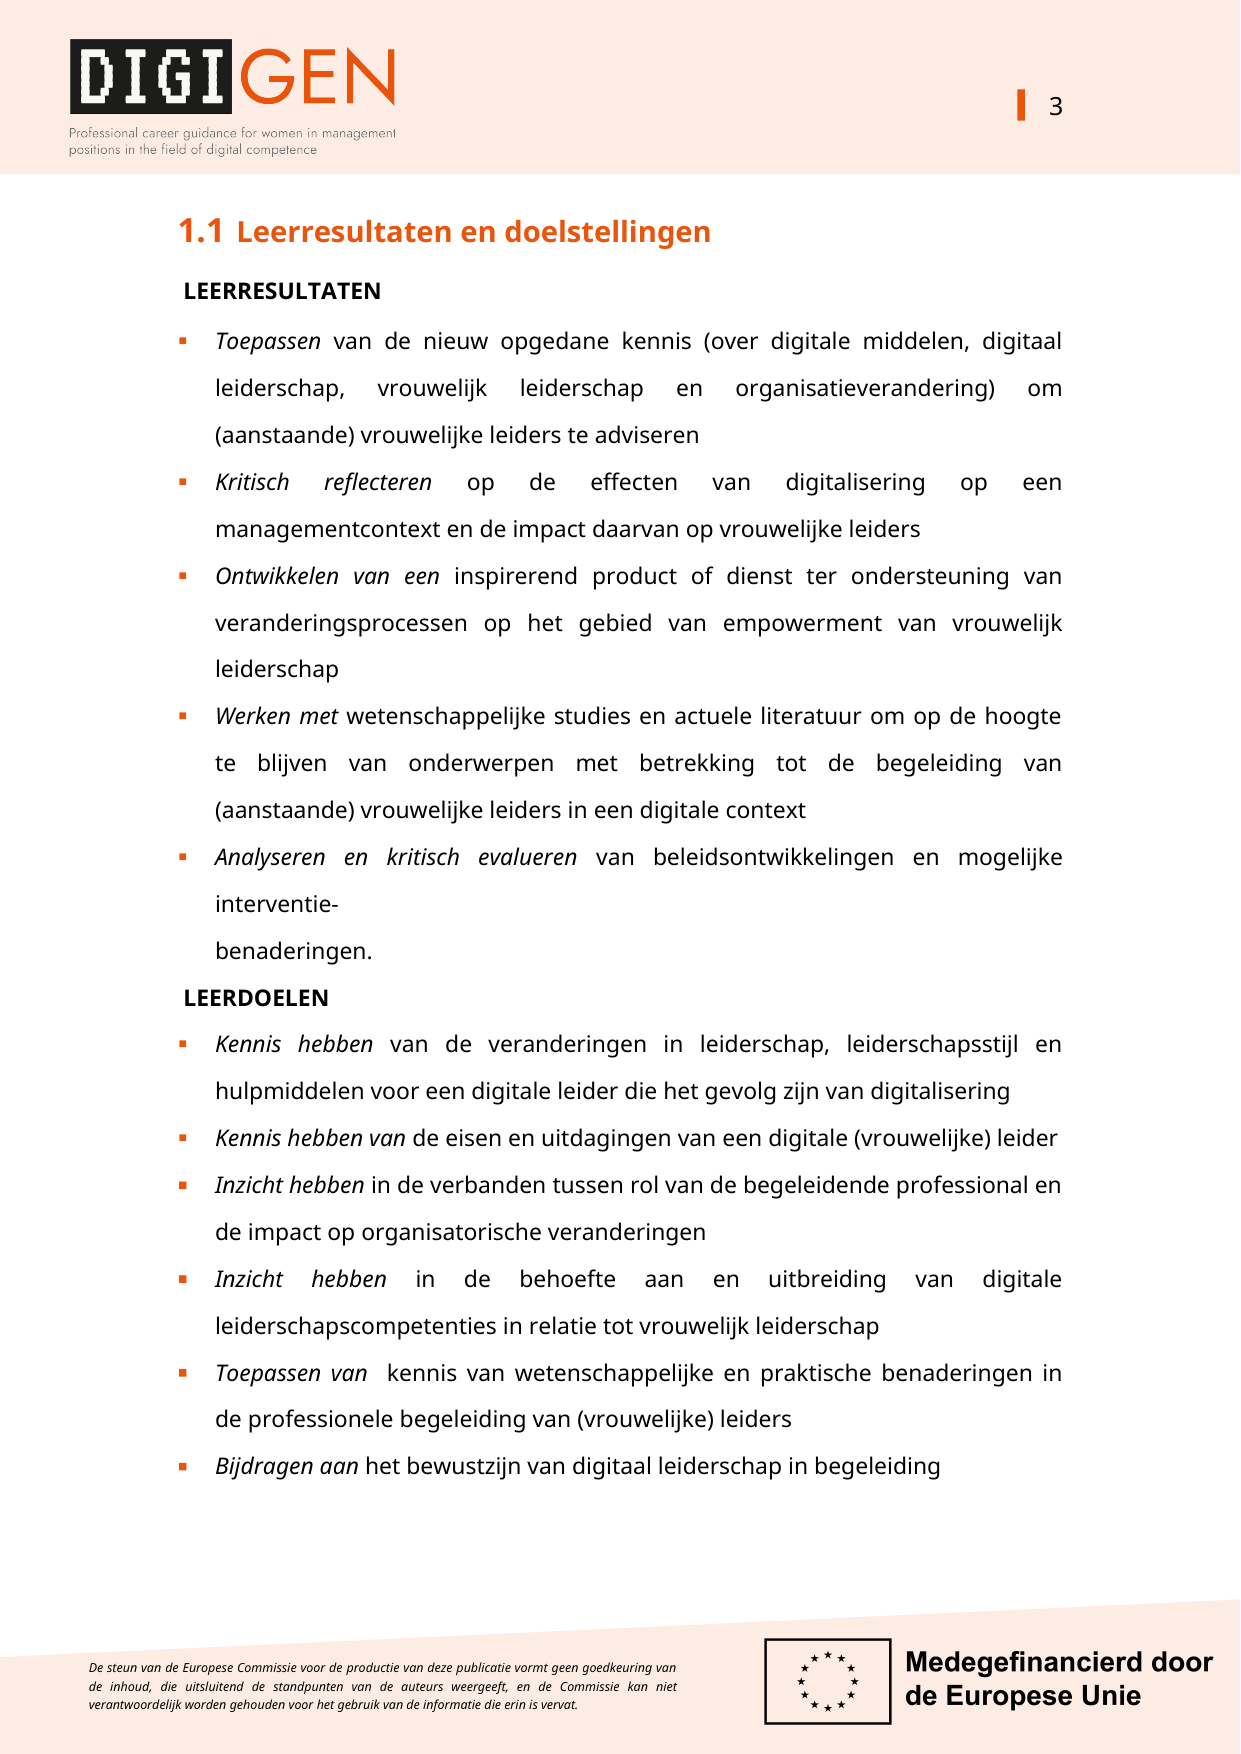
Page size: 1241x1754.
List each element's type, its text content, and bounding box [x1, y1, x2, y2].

picture [760, 1634, 1231, 1729]
list Inzicht hebben in de verbanden tussen rol van de begeleidende professional en de impact op organisatorische veranderingen [177, 1169, 1063, 1247]
list Bijdragen aan het bewustzijn van digitaal leiderschap in begeleiding [177, 1450, 1063, 1482]
list Kennis hebben van de veranderingen in leiderschap, leiderschapsstijl en hulpmiddelen voor een digitale leider die het gevolg zijn van digitalisering [177, 1028, 1063, 1107]
list Toepassen van kennis van wetenschappelijke en praktische benaderingen in de professionele begeleiding van (vrouwelijke) leiders [177, 1357, 1063, 1435]
picture [69, 38, 396, 157]
list Ontwikkelen van een inspirerend product of dienst ter ondersteuning van veranderingsprocessen op het gebied van empowerment van vrouwelijk leiderschap [177, 560, 1063, 685]
list Analyseren en kritisch evalueren van beleidsontwikkelingen en mogelijke interventie- [177, 841, 1063, 919]
text LEERDOELEN [177, 982, 1063, 1013]
text Leerresultaten en doelstellingen [177, 207, 1063, 252]
text benaderingen. [215, 935, 1063, 966]
list Toepassen van de nieuw opgedane kennis (over digitale middelen, digitaal leiderschap, vrouwelijk leiderschap en organisatieverandering) om (aanstaande) vrouwelijke leiders te adviseren [177, 325, 1063, 450]
list Inzicht hebben in de behoefte aan en uitbreiding van digitale leiderschapscompetenties in relatie tot vrouwelijk leiderschap [177, 1263, 1063, 1341]
text LEERRESULTATEN [177, 275, 1063, 306]
list Werken met wetenschappelijke studies en actuele literatuur om op de hoogte te blijven van onderwerpen met betrekking tot de begeleiding van (aanstaande) vrouwelijke leiders in een digitale context [177, 700, 1063, 825]
list Kritisch reflecteren op de effecten van digitalisering op een managementcontext en de impact daarvan op vrouwelijke leiders [177, 466, 1063, 544]
list Kennis hebben van de eisen en uitdagingen van een digitale (vrouwelijke) leider [177, 1122, 1063, 1153]
